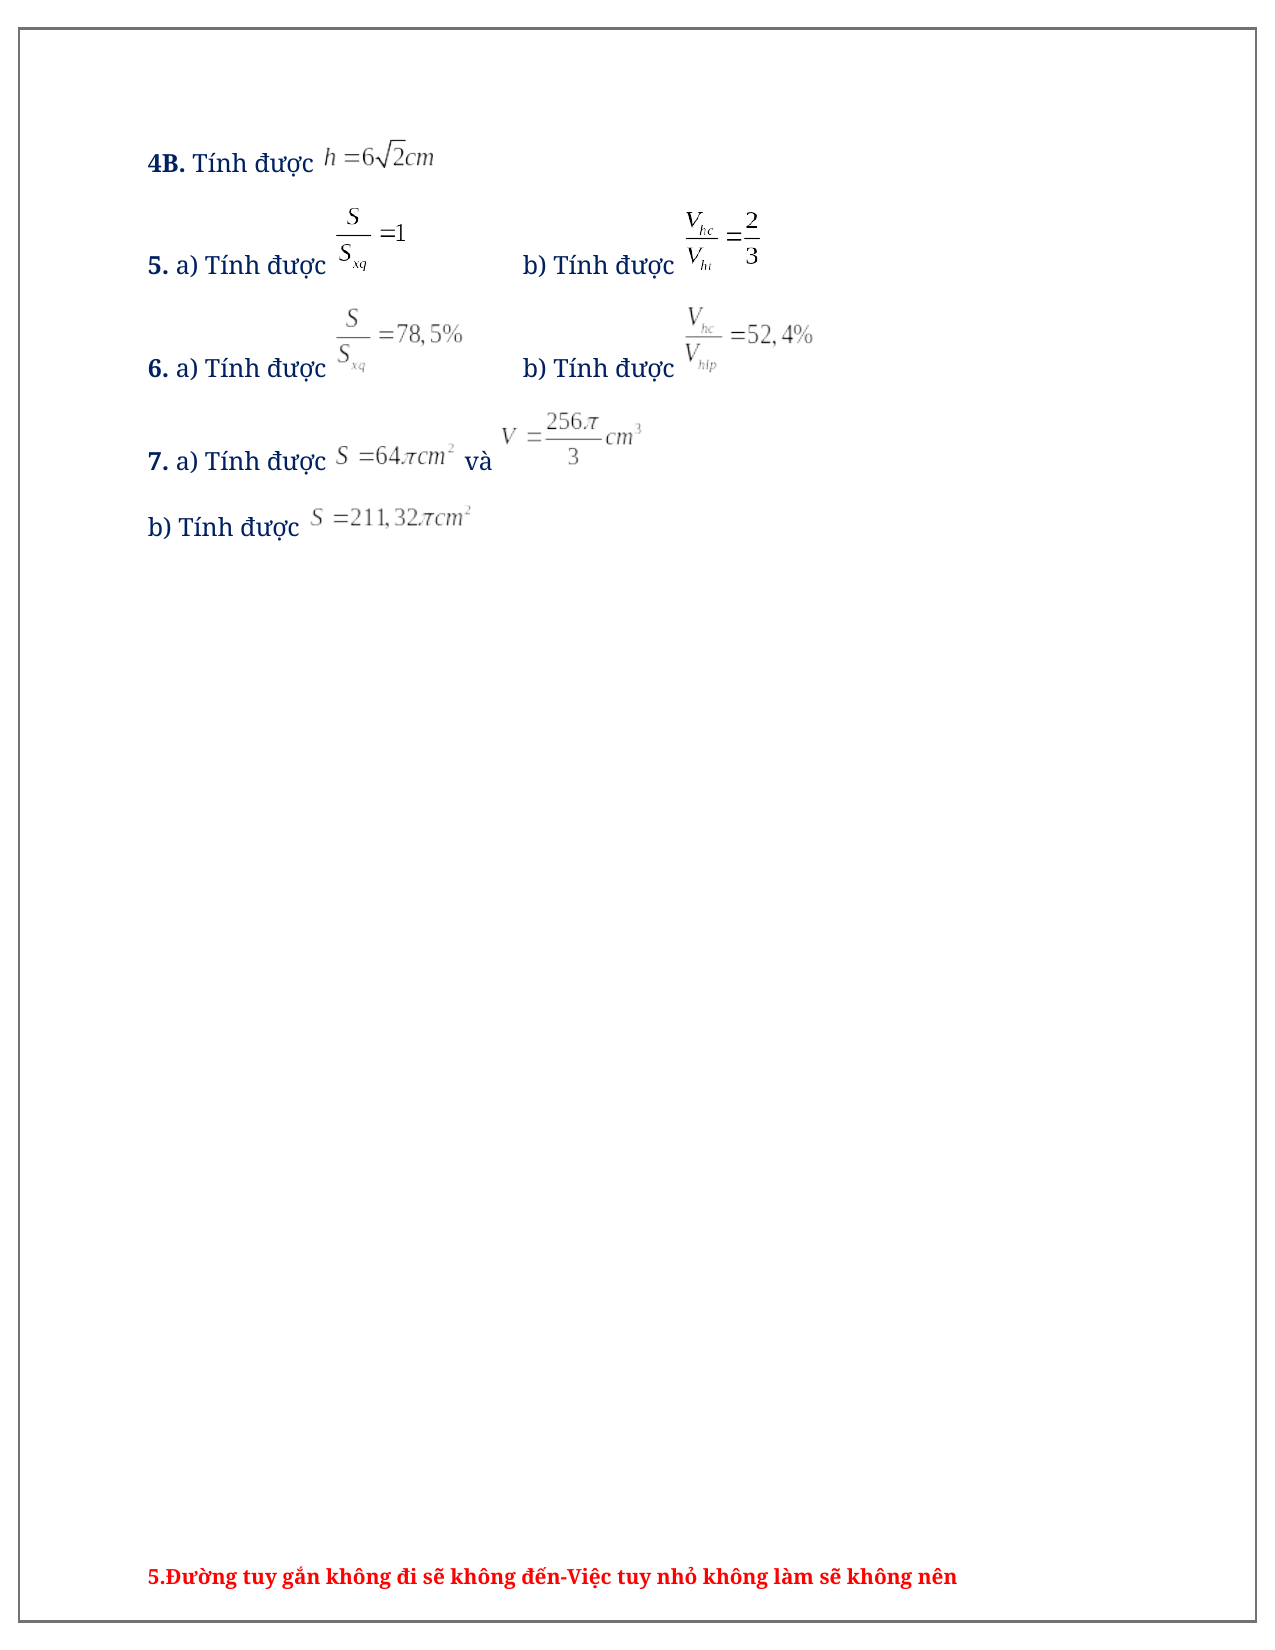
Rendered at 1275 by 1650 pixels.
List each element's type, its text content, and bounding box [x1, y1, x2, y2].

text 5. a) Tính được b) Tính được [148, 201, 1157, 282]
text 6. a) Tính được b) Tính được [148, 303, 1157, 384]
text 4B. Tính được [148, 136, 1157, 179]
text 7. a) Tính được và [148, 406, 1157, 477]
text b) Tính được [148, 499, 1157, 544]
